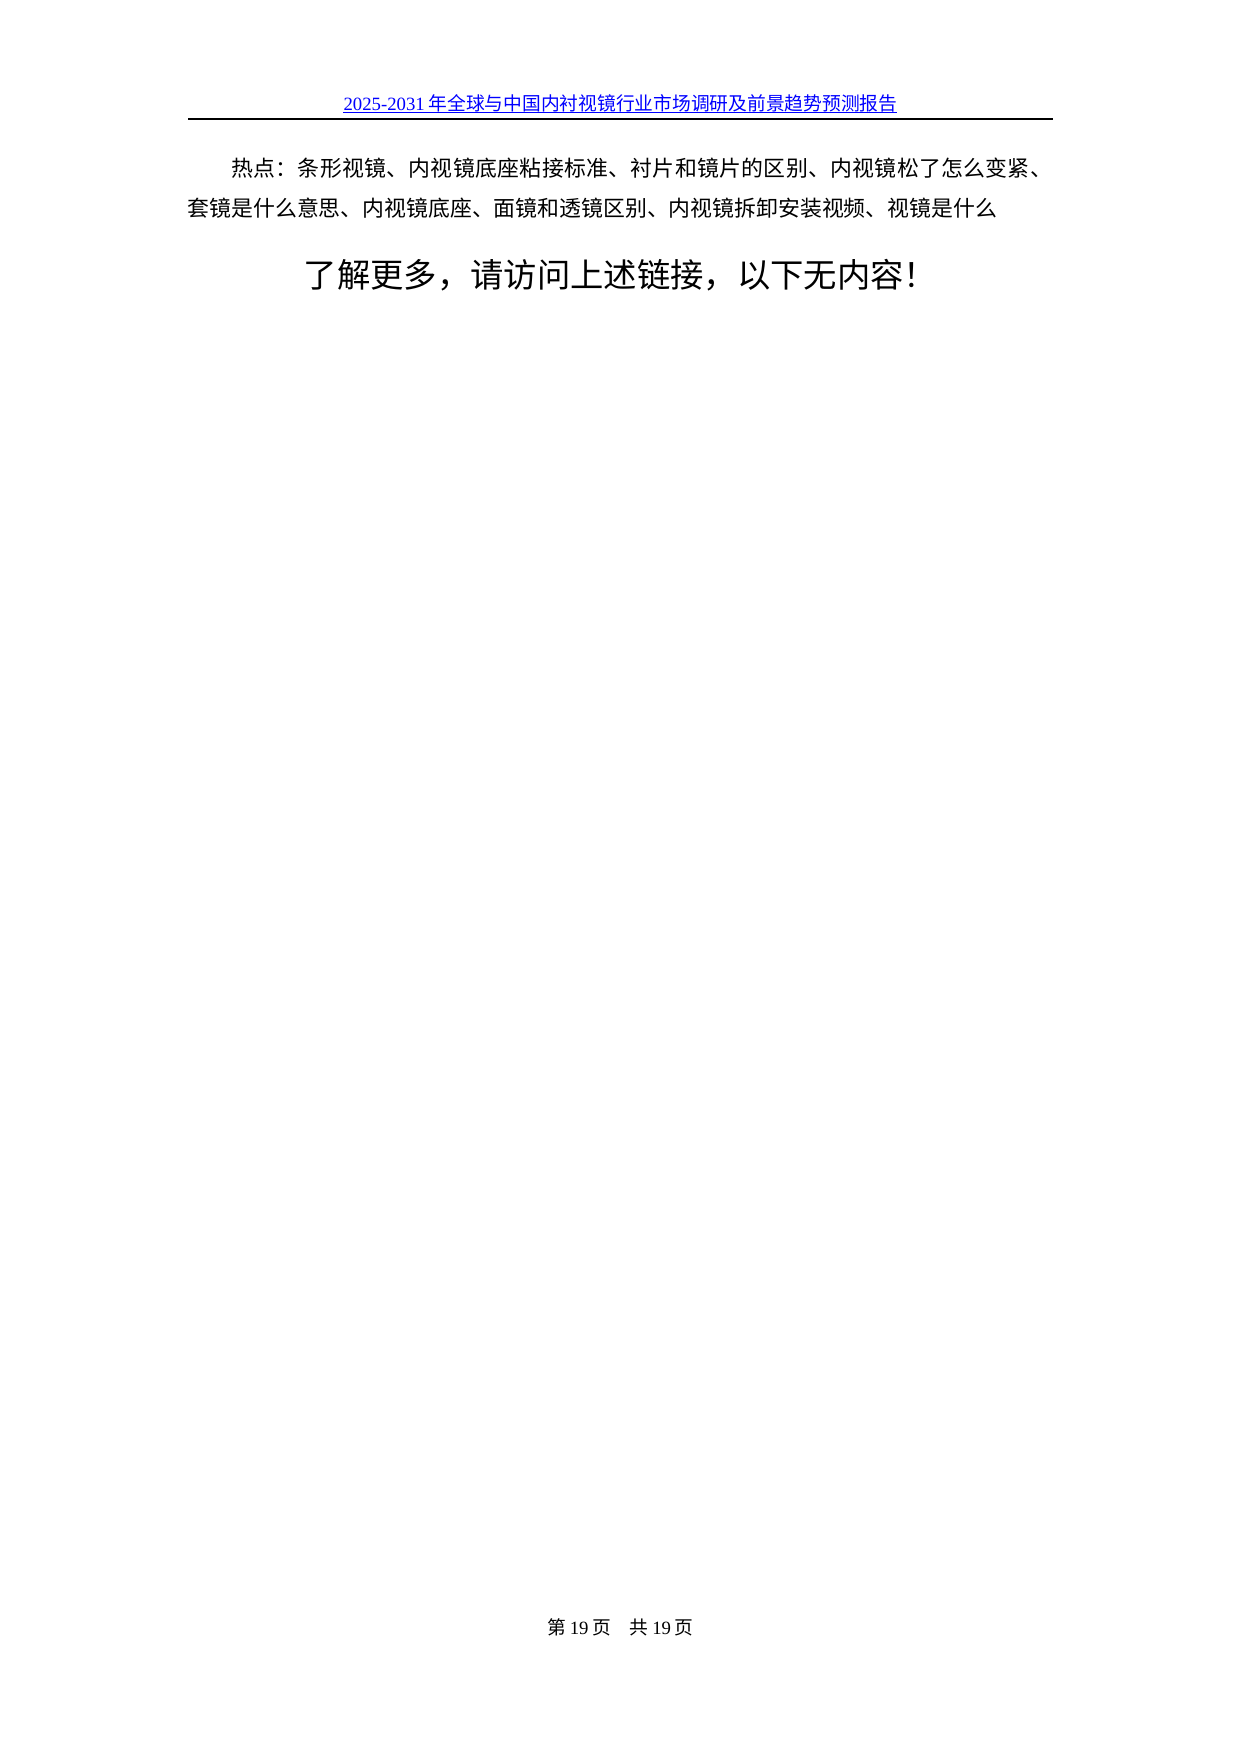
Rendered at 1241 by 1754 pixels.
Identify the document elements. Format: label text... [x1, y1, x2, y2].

title 了解更多，请访问上述链接，以下无内容！ [187, 241, 1053, 306]
text 热点：条形视镜、内视镜底座粘接标准、衬片和镜片的区别、内视镜松了怎么变紧、套镜是什么意思、内视镜底座、面镜和透镜区别、内视镜拆卸安装视频、视镜是什么 [187, 150, 1053, 223]
